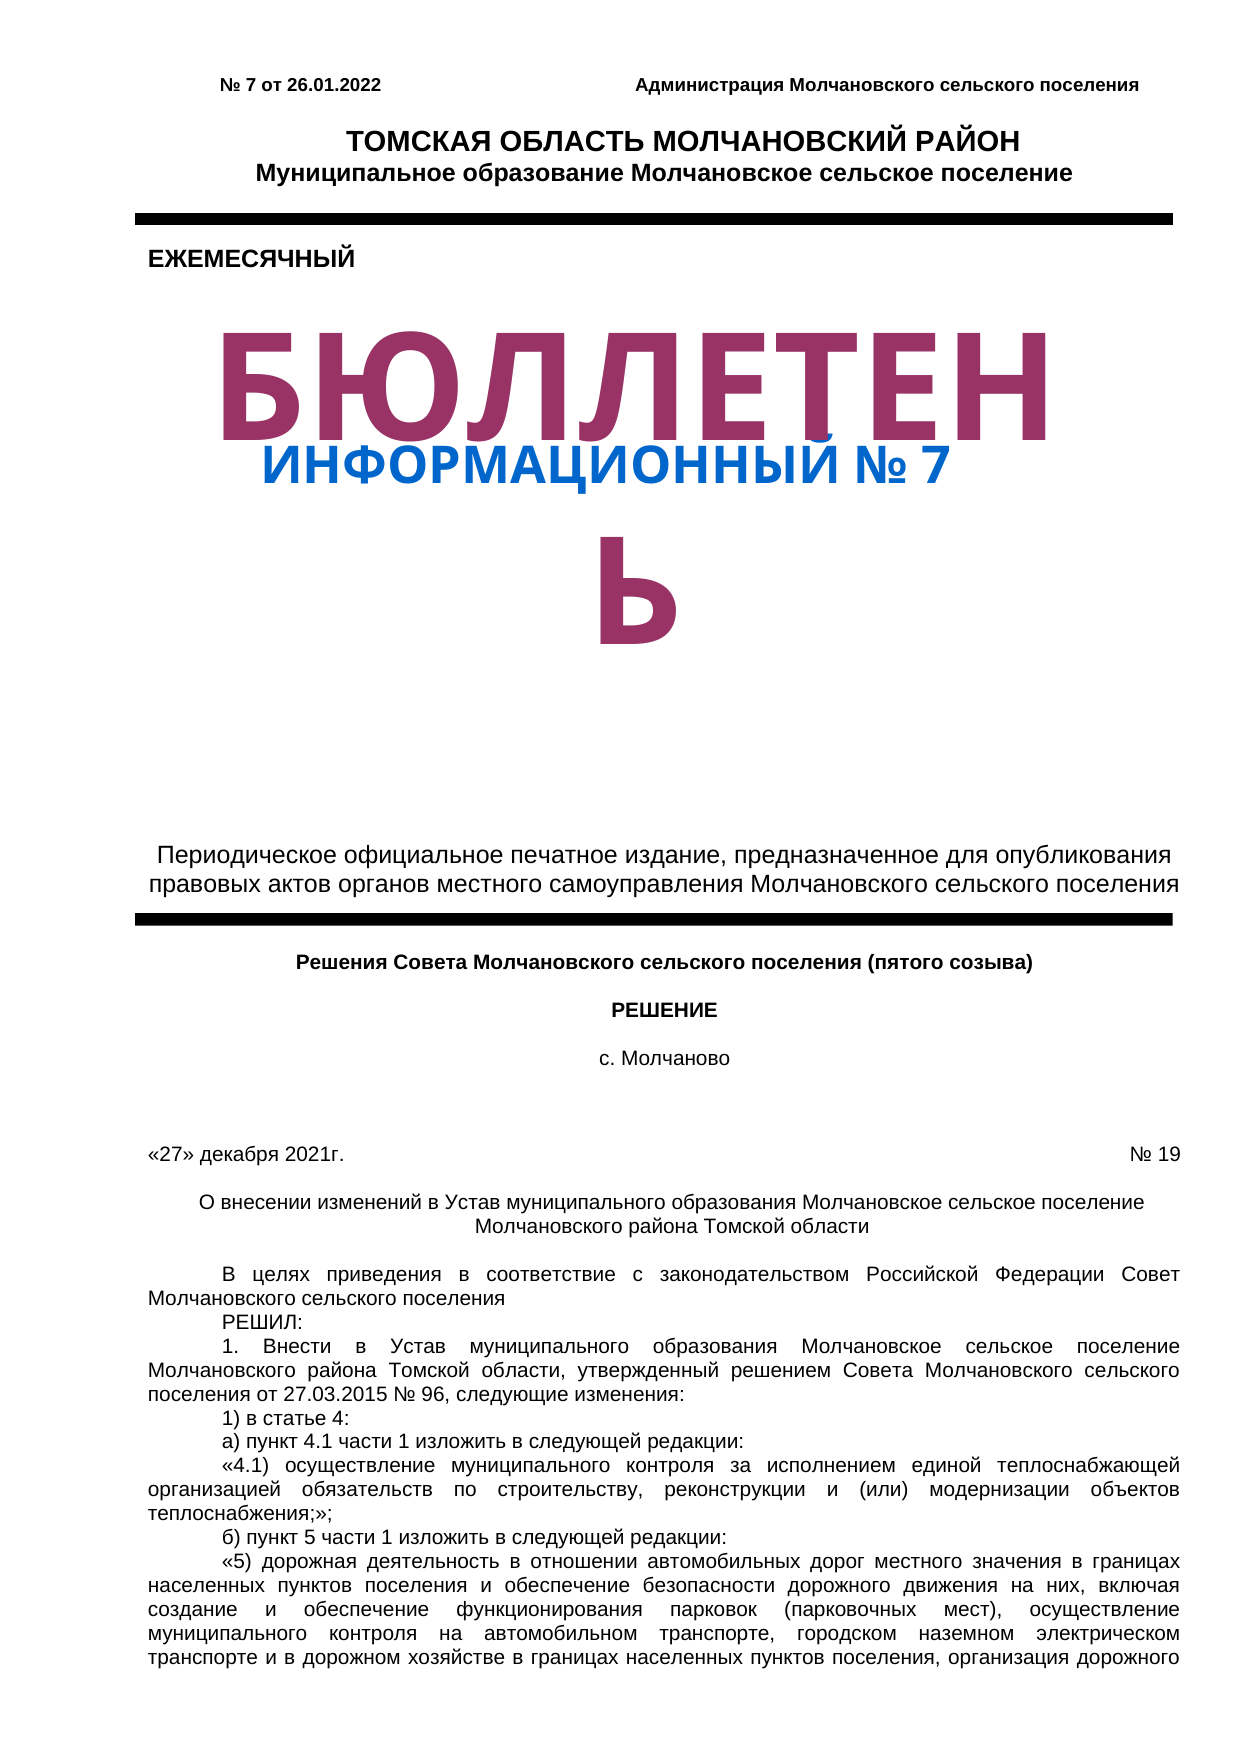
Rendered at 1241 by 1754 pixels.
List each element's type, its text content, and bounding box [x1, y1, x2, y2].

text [148, 1549, 1181, 1669]
text Решения Совета Молчановского сельского поселения (пятого созыва) [148, 950, 1181, 974]
text В целях приведения в соответствие с законодательством Российской Федерации Совет Молчановского сельского поселения [148, 1262, 1181, 1309]
text РЕШЕНИЕ [148, 998, 1181, 1022]
text РЕШИЛ: [148, 1309, 1181, 1333]
text ЕЖЕМЕСЯЧНЫЙ [148, 244, 1181, 273]
text 1) в статье 4: [148, 1405, 1181, 1429]
text с. Молчаново [148, 1046, 1181, 1070]
text а) пункт 4.1 части 1 изложить в следующей редакции: [148, 1429, 1181, 1453]
text Муниципальное образование Молчановское сельское поселение [148, 158, 1181, 186]
text правовых актов органов местного самоуправления Молчановского сельского поселения [148, 869, 1181, 897]
text б) пункт 5 части 1 изложить в следующей редакции: [148, 1525, 1181, 1549]
text 1. Внести в Устав муниципального образования Молчановское сельское поселение Молчановского района Томской области, утвержденный решением Совета Молчановского сельского поселения от 27.03.2015 № 96, следующие изменения: [148, 1333, 1181, 1405]
text «4.1) осуществление муниципального контроля за исполнением единой теплоснабжающей организацией обязательств по строительству, реконструкции и (или) модернизации объектов теплоснабжения;»; [148, 1453, 1181, 1525]
text «27» декабря 2021г. № 19 [148, 1142, 1181, 1166]
text О внесении изменений в Устав муниципального образования Молчановское сельское поселение Молчановского района Томской области [148, 1190, 1196, 1238]
text ТОМСКАЯ ОБЛАСТЬ МОЛЧАНОВСКИЙ РАЙОН [185, 124, 1181, 158]
text Периодическое официальное печатное издание, предназначенное для опубликования [148, 840, 1181, 869]
